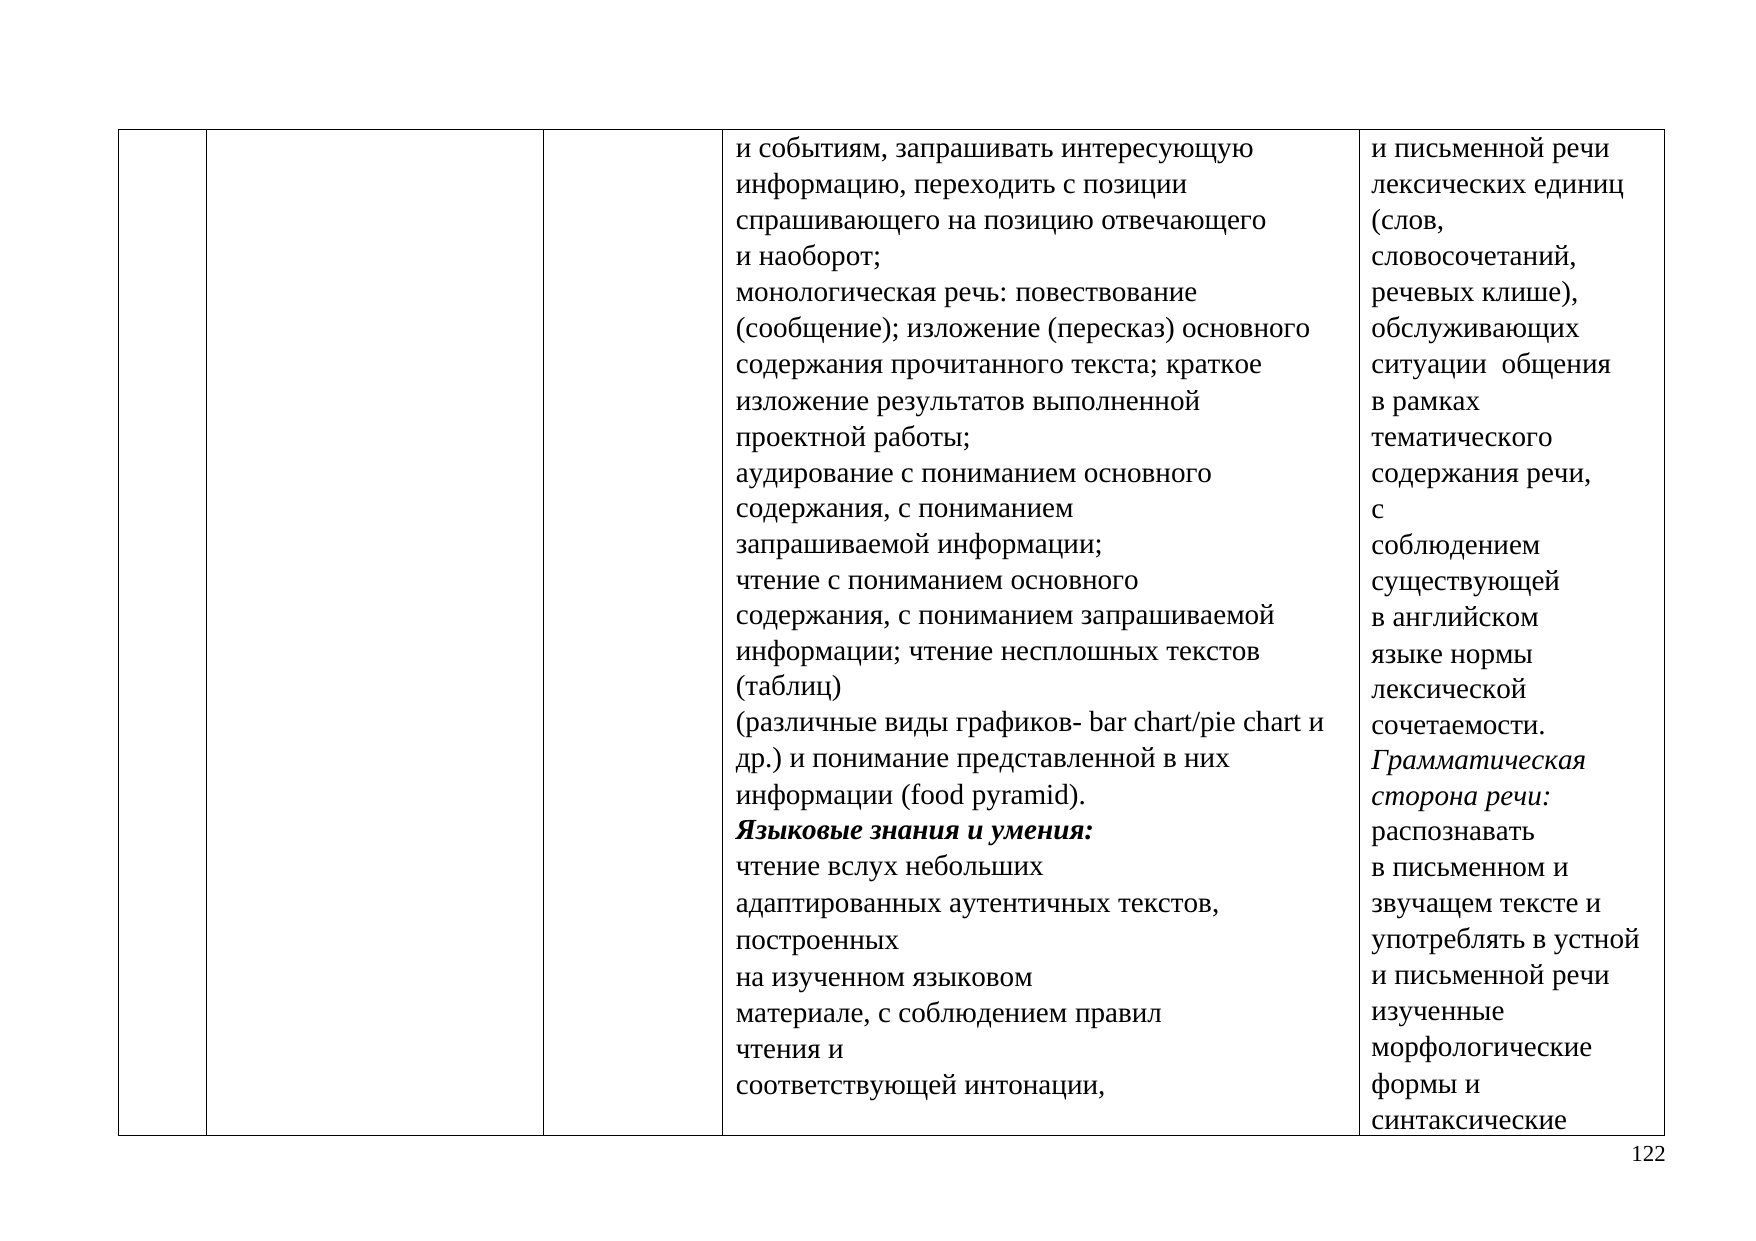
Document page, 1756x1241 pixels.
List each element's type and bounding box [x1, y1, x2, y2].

table_header [1360, 130, 1664, 1135]
table_header [723, 130, 1359, 1135]
table_header [544, 130, 722, 1135]
table_header [207, 130, 543, 1135]
table_header [119, 130, 206, 1135]
